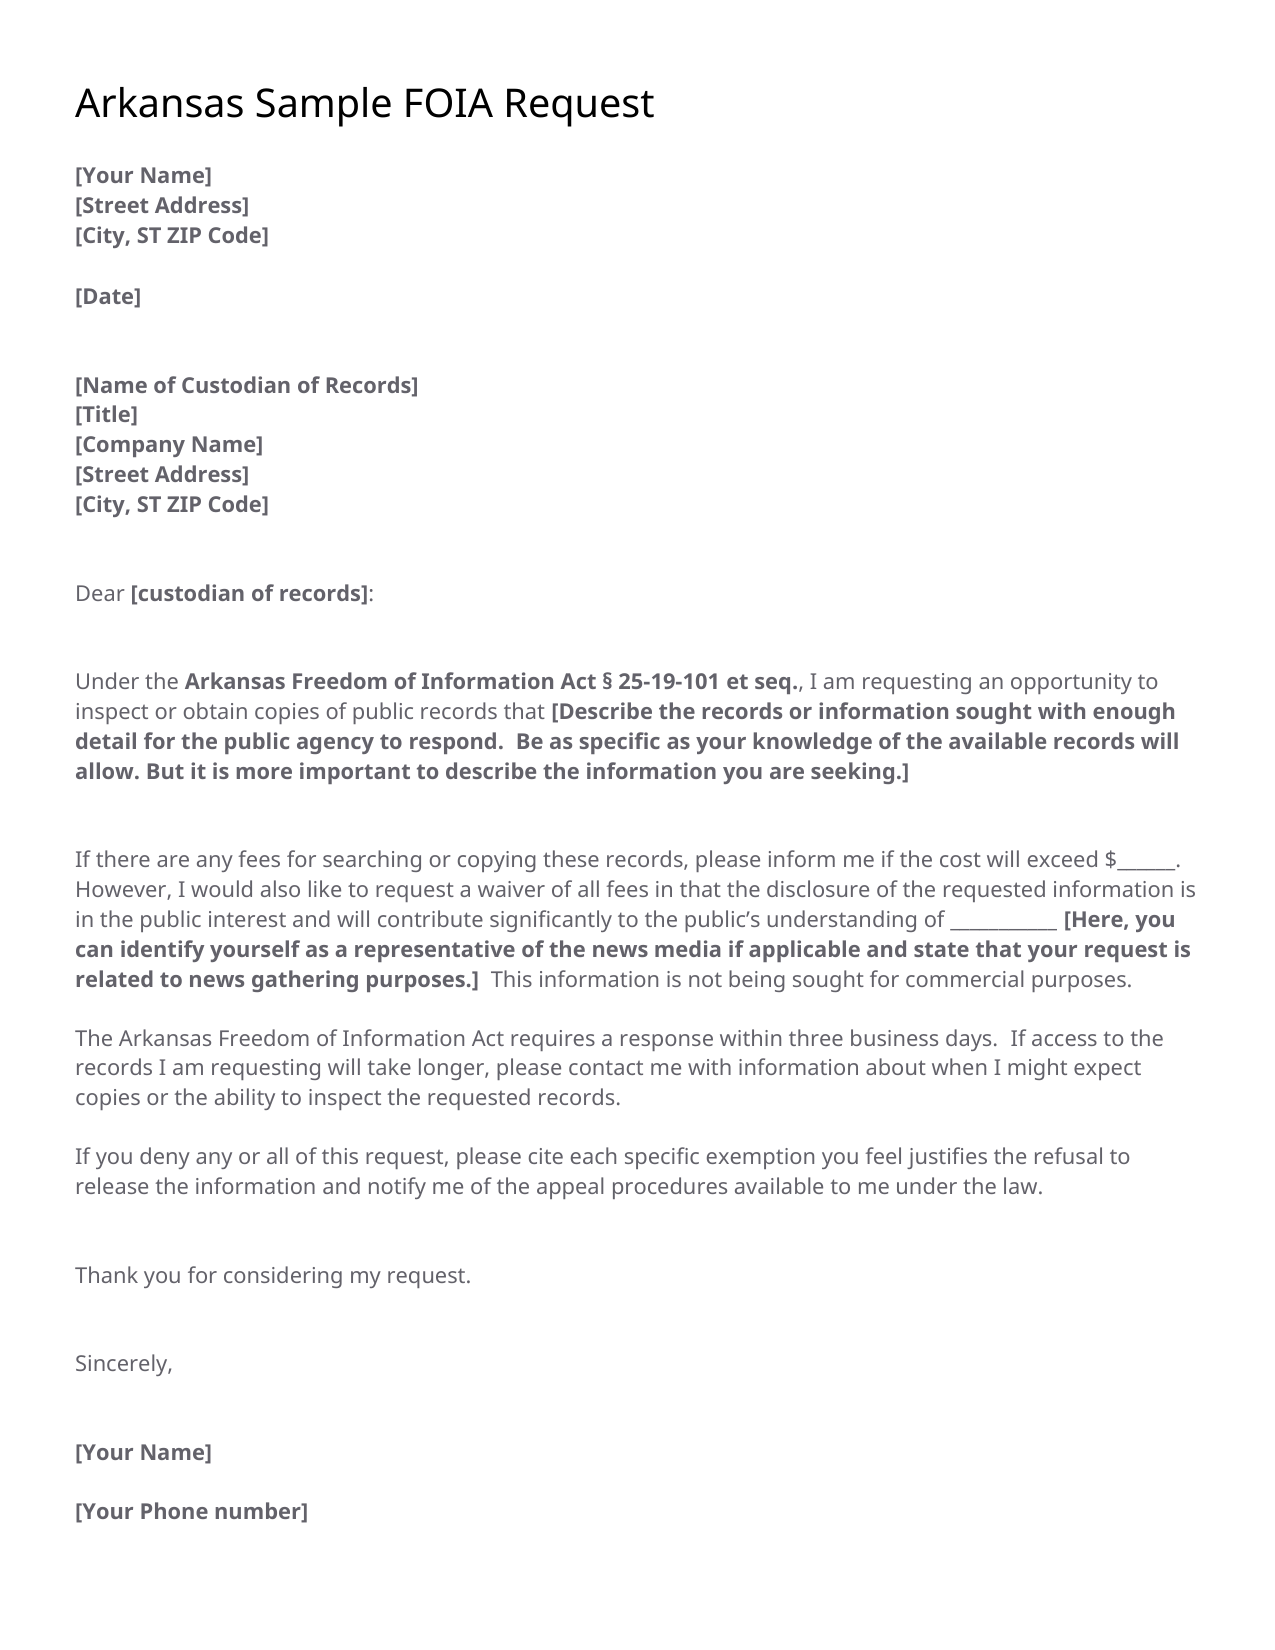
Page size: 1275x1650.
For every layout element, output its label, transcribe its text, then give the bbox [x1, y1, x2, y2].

text The Arkansas Freedom of Information Act requires a response within three business days. If access to the records I am requesting will take longer, please contact me with information about when I might expect copies or the ability to inspect the requested records. [75, 1022, 1200, 1112]
text [Your Phone number] [75, 1496, 1200, 1526]
text [Your Name] [Street Address] [City, ST ZIP Code] [75, 160, 1200, 249]
text [Name of Custodian of Records] [Title] [Company Name] [Street Address] [City, ST ZIP Code] [75, 340, 1200, 518]
text [Date] [75, 281, 1200, 311]
text Under the Arkansas Freedom of Information Act § 25-19-101 et seq., I am requesting an opportunity to inspect or obtain copies of public records that [Describe the records or information sought with enough detail for the public agency to respond. Be as specific as your knowledge of the available records will allow. But it is more important to describe the information you are seeking.] [75, 636, 1200, 785]
text Sincerely, [75, 1318, 1200, 1378]
text [Your Name] [75, 1407, 1200, 1467]
text If there are any fees for searching or copying these records, please inform me if the cost will exceed $______. However, I would also like to request a waiver of all fees in that the disclosure of the requested information is in the public interest and will contribute significantly to the public’s understanding of ___________ [Here, you can identify yourself as a representative of the news media if applicable and state that your request is related to news gathering purposes.] This information is not being sought for commercial purposes. [75, 814, 1200, 993]
text Thank you for considering my request. [75, 1230, 1200, 1289]
text Arkansas Sample FOIA Request [75, 75, 1200, 129]
text Dear [custodian of records]: [75, 548, 1200, 607]
text If you deny any or all of this request, please cite each specific exemption you feel justifies the refusal to release the information and notify me of the appeal procedures available to me under the law. [75, 1141, 1200, 1201]
